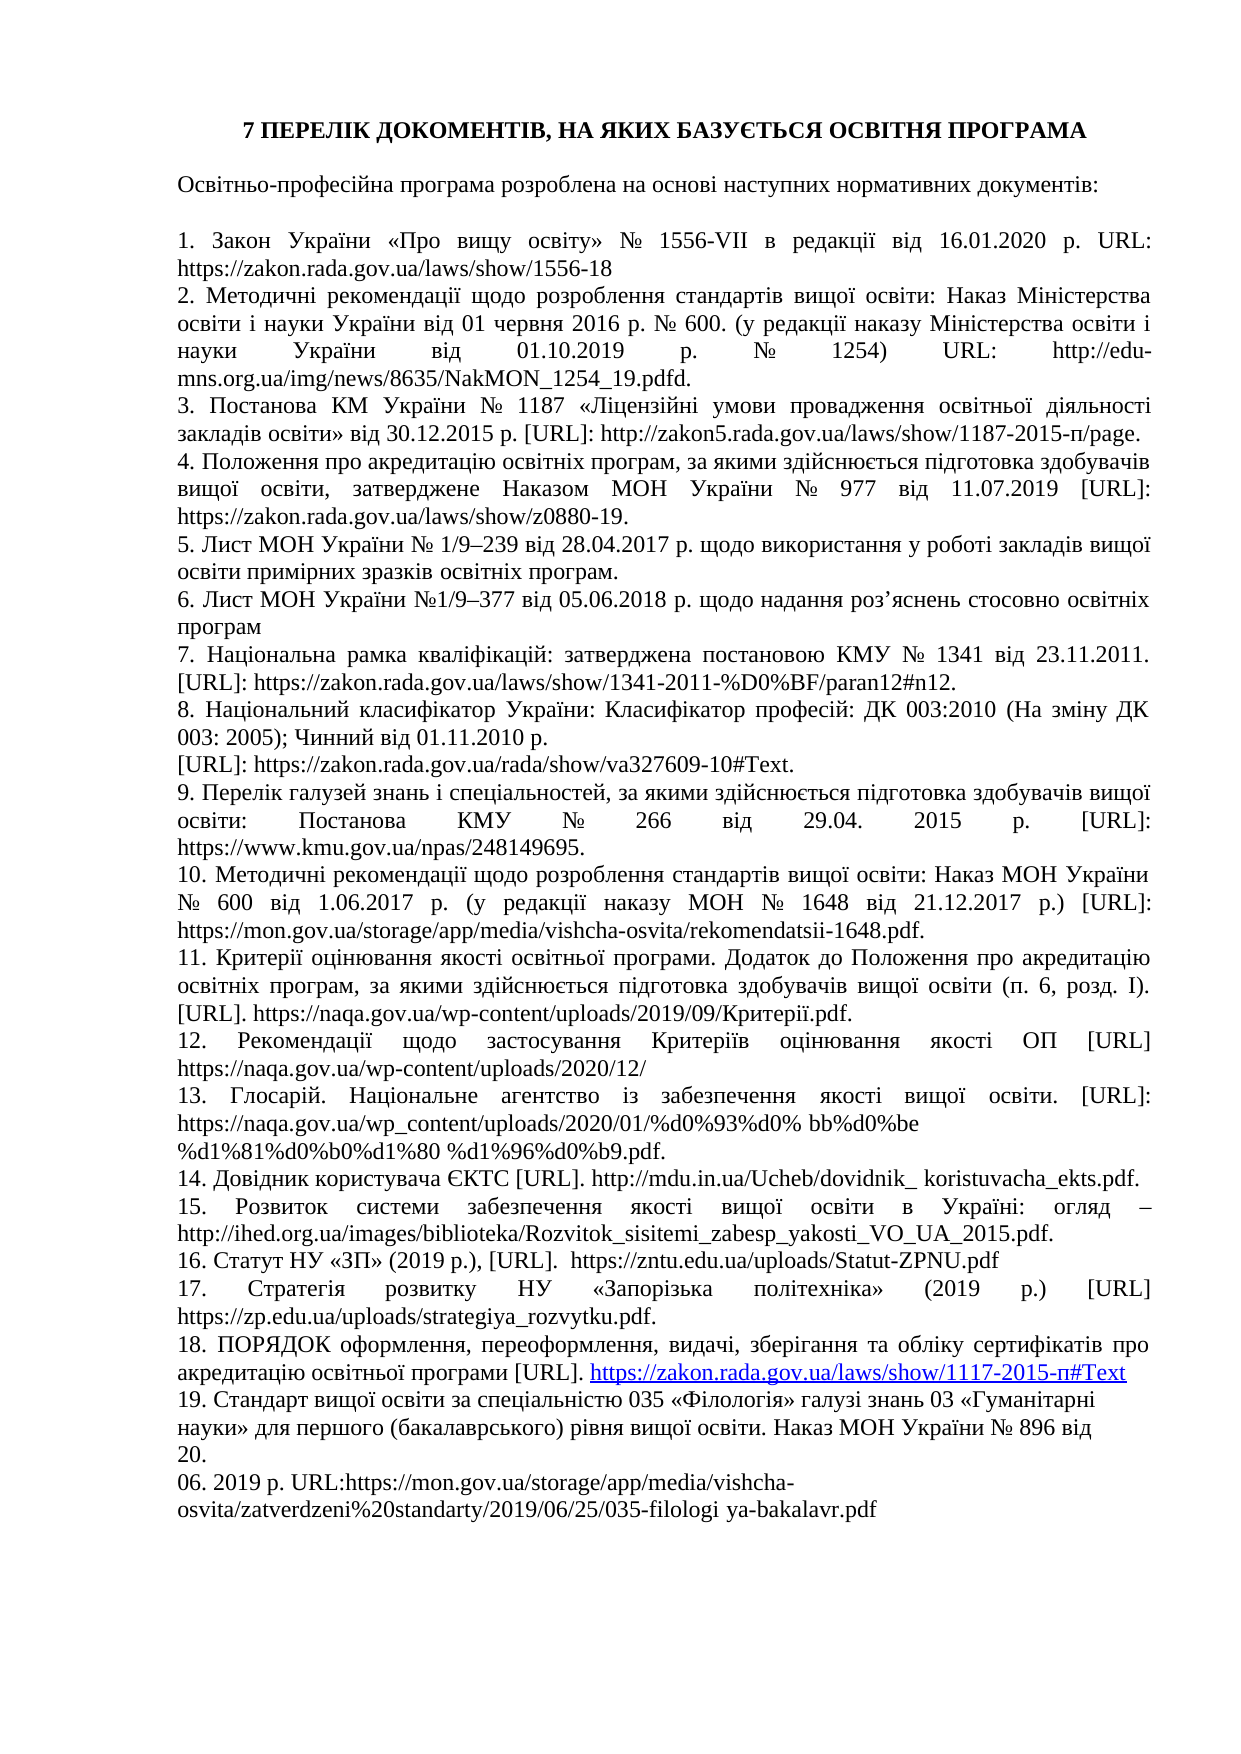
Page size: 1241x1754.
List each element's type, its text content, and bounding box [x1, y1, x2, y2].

list Закон України «Про вищу освіту» № 1556-VII в редакції від 16.01.2020 р. URL: https://zakon.rada.gov.ua/laws/show/1556-18 [177, 226, 1152, 281]
text № 600 від 1.06.2017 р. (у редакції наказу МОН № 1648 від 21.12.2017 р.) [URL]: https://mon.gov.ua/storage/app/media/vishcha-osvita/rekomendatsii-1648.pdf. [177, 888, 1152, 943]
list Перелік галузей знань і спеціальностей, за якими здійснюється підготовка здобувачів вищої освіти: Постанова КМУ № 266 від 29.04. 2015 р. [URL]: https://www.kmu.gov.ua/npas/248149695. [177, 778, 1152, 861]
list Розвиток системи забезпечення якості вищої освіти в Україні: огляд – http://ihed.org.ua/images/biblioteka/Rozvitok_sisitemi_zabesp_yakosti_VO_UA_2015.pdf. [177, 1192, 1152, 1247]
list Постанова КМ України № 1187 «Ліцензійні умови провадження освітньої діяльності закладів освіти» від 30.12.2015 р. [URL]: http://zakon5.rada.gov.ua/laws/show/1187-2015-п/page. [177, 392, 1151, 447]
list Стандарт вищої освіти за спеціальністю 035 «Філологія» галузі знань 03 «Гуманітарні науки» для першого (бакалаврського) рівня вищої освіти. Наказ МОН України № 896 від 20. [177, 1385, 1127, 1468]
list Глосарій. Національне агентство із забезпечення якості вищої освіти. [URL]: https://naqa.gov.ua/wp_content/uploads/2020/01/%d0%93%d0% bb%d0%be%d1%81%d0%b0%d1%80 %d1%96%d0%b9.pdf. [177, 1081, 1152, 1164]
list Рекомендації щодо застосування Критеріїв оцінювання якості ОП [URL] https://naqa.gov.ua/wp-content/uploads/2020/12/ [177, 1026, 1151, 1081]
text 06. 2019 р. URL:https://mon.gov.ua/storage/app/media/vishcha- osvita/zatverdzeni%20standarty/2019/06/25/035-filologi ya-bakalavr.pdf [177, 1468, 877, 1523]
text [URL]: https://zakon.rada.gov.ua/rada/show/va327609-10#Text. [177, 750, 1205, 778]
list Статут НУ «ЗП» (2019 р.), [URL]. https://zntu.edu.ua/uploads/Statut-ZPNU.pdf [177, 1247, 1205, 1274]
list Методичні рекомендації щодо розроблення стандартів вищої освіти: Наказ МОН України [177, 861, 1205, 888]
list Методичні рекомендації щодо розроблення стандартів вищої освіти: Наказ Міністерства освіти і науки України від 01 червня 2016 р. № 600. (у редакції наказу Міністерства освіти і науки України від 01.10.2019 р. № 1254) URL: http://edu- mns.org.ua/img/news/8635/NakMON_1254_19.pdfd. [177, 281, 1152, 392]
list Довідник користувача ЄКТС [URL]. http://mdu.in.ua/Ucheb/dovidnik_ koristuvacha_ekts.pdf. [177, 1164, 1205, 1192]
subtitle 7 ПЕРЕЛІК ДОКОМЕНТІВ, НА ЯКИХ БАЗУЄТЬСЯ ОСВІТНЯ ПРОГРАМА [241, 116, 1088, 143]
list Стратегія розвитку НУ «Запорізька політехніка» (2019 р.) [URL] https://zp.edu.ua/uploads/strategiya_rozvytku.pdf. [177, 1274, 1151, 1330]
list Лист МОН України № 1/9–239 від 28.04.2017 р. щодо використання у роботі закладів вищої освіти примірних зразків освітніх програм. [177, 529, 1152, 585]
list Національна рамка кваліфікацій: затверджена постановою КМУ № 1341 від 23.11.2011. [URL]: https://zakon.rada.gov.ua/laws/show/1341-2011-%D0%BF/paran12#n12. [177, 640, 1151, 695]
list Критерії оцінювання якості освітньої програми. Додаток до Положення про акредитацію освітніх програм, за якими здійснюється підготовка здобувачів вищої освіти (п. 6, розд. І). [URL]. https://naqa.gov.ua/wp-content/uploads/2019/09/Критерії.pdf. [177, 943, 1152, 1026]
list Національний класифікатор України: Класифікатор професій: ДК 003:2010 (На зміну ДК 003: 2005); Чинний від 01.11.2010 р. [177, 695, 1151, 750]
list Положення про акредитацію освітніх програм, за якими здійснюється підготовка здобувачів вищої освіти, затверджене Наказом МОН України № 977 від 11.07.2019 [URL]: https://zakon.rada.gov.ua/laws/show/z0880-19. [177, 447, 1152, 529]
list ПОРЯДОК оформлення, переоформлення, видачі, зберігання та обліку сертифікатів про акредитацію освітньої програми [URL]. https://zakon.rada.gov.ua/laws/show/1117-2015-п#Text [177, 1330, 1151, 1385]
list Лист МОН України №1/9–377 від 05.06.2018 р. щодо надання роз’яснень стосовно освітніх програм [177, 585, 1151, 640]
text Освітньо-професійна програма розроблена на основі наступних нормативних документів: [177, 170, 1205, 198]
